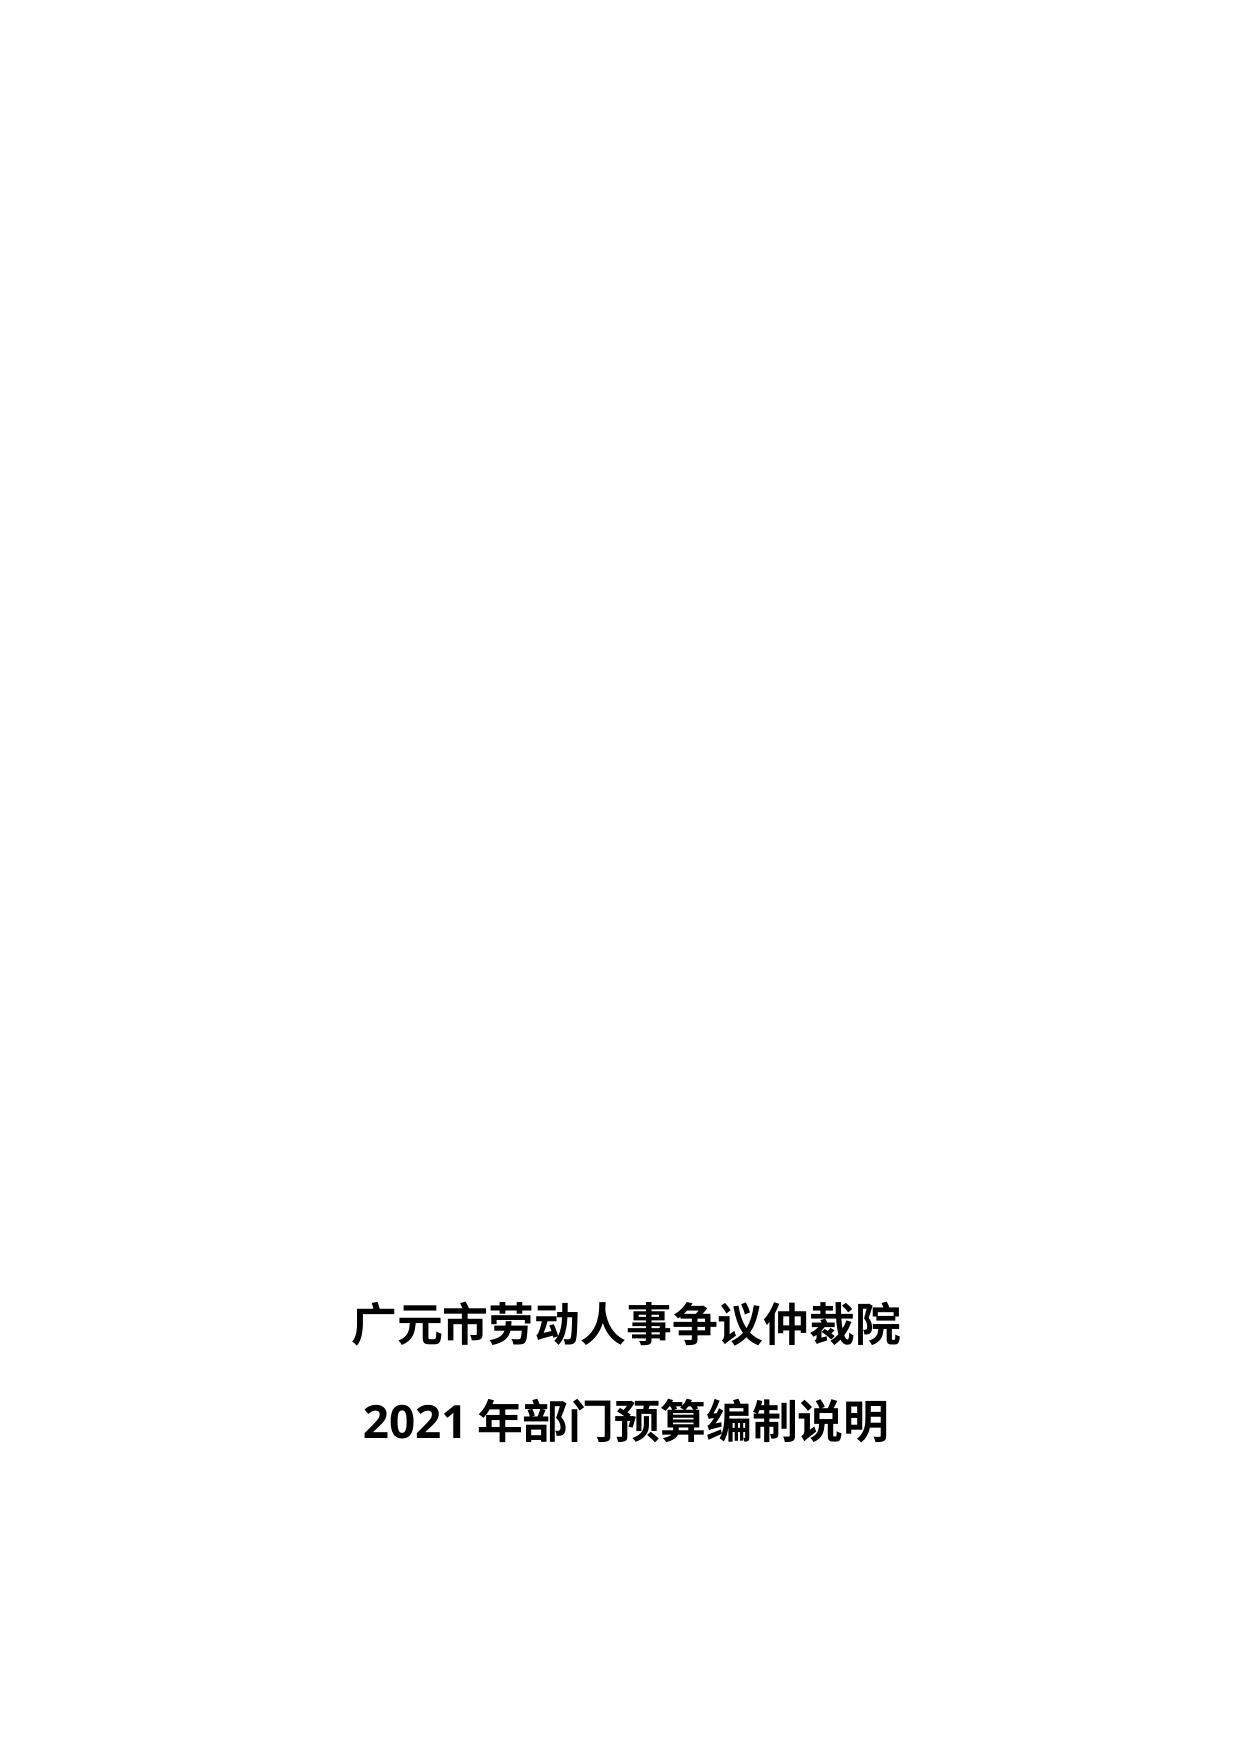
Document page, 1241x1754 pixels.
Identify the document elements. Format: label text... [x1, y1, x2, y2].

text 广元市劳动人事争议仲裁院 [165, 1273, 1087, 1370]
text 2021年部门预算编制说明 [165, 1370, 1087, 1468]
